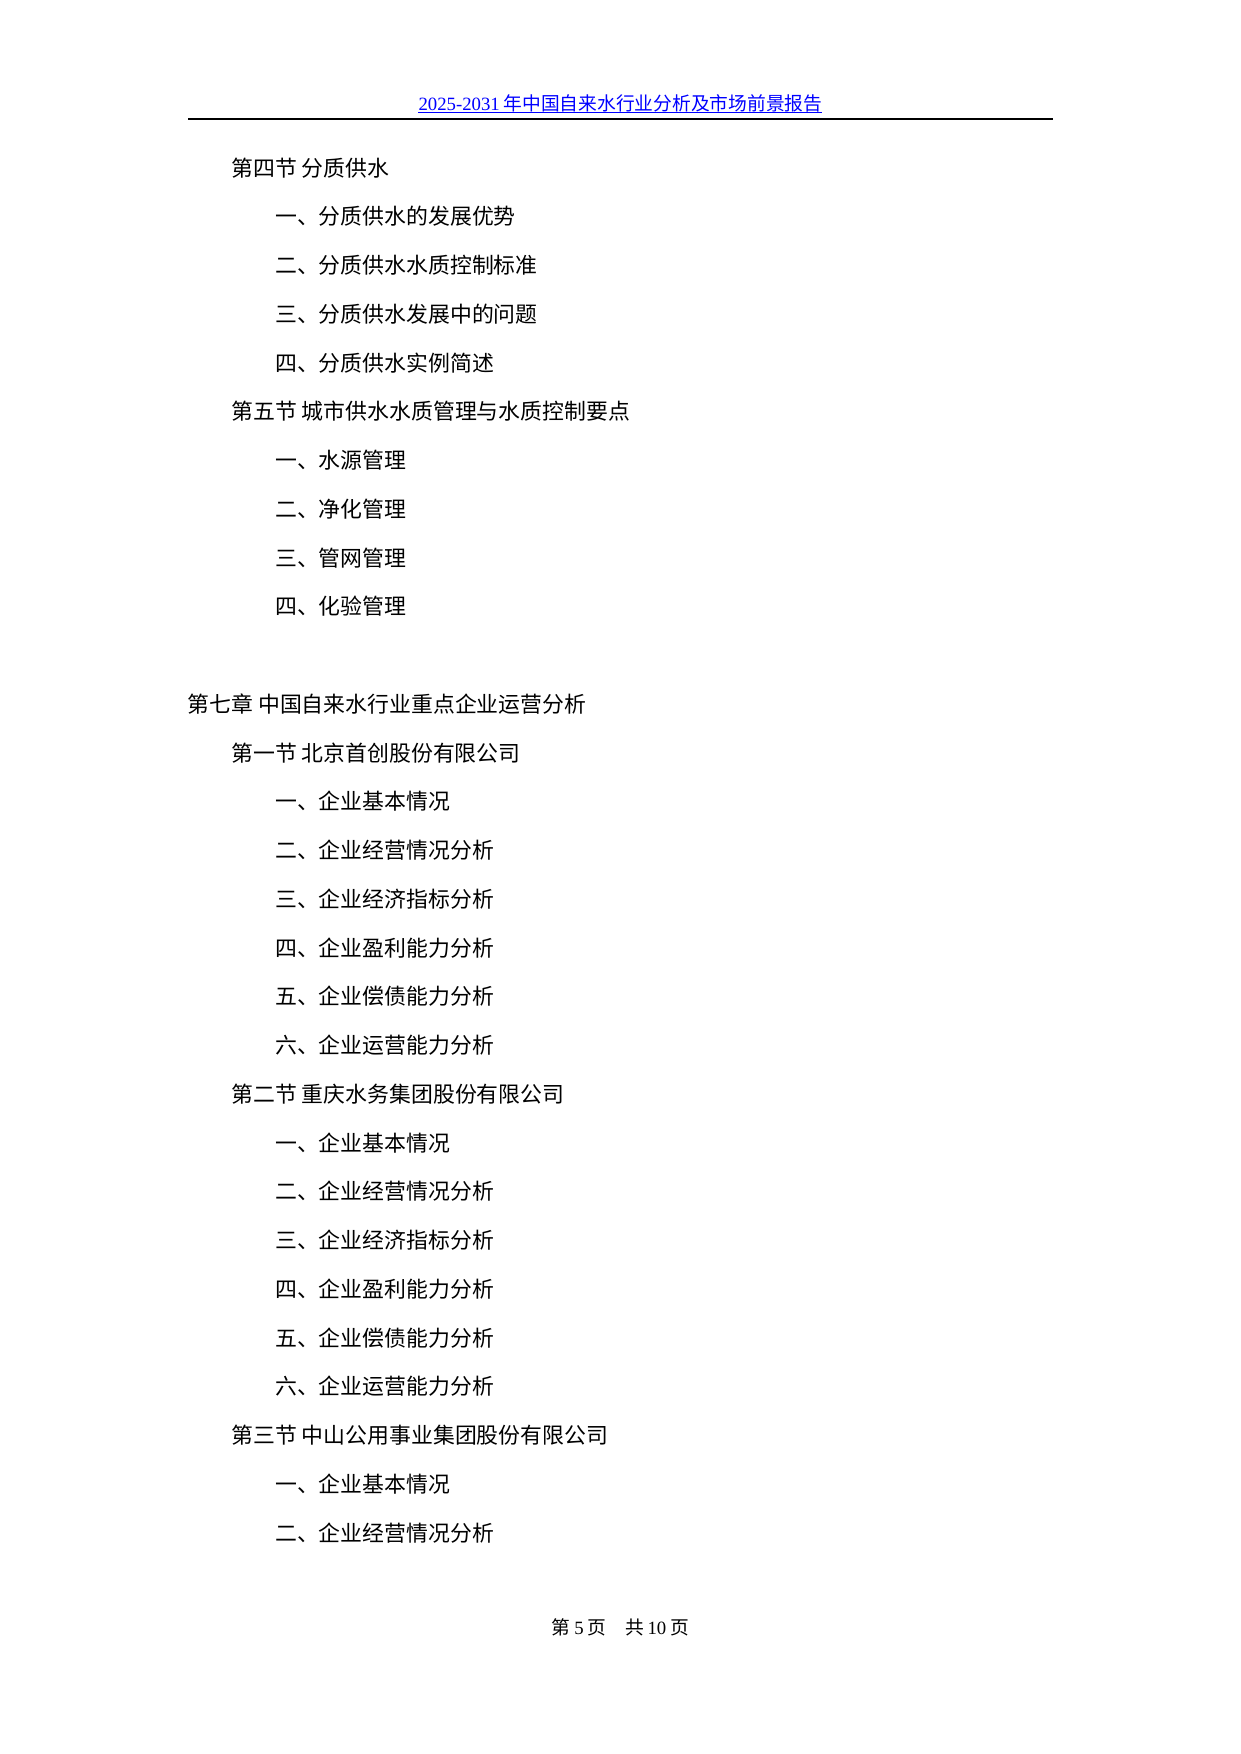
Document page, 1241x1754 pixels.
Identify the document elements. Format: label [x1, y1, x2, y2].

text [187, 150, 1053, 1548]
